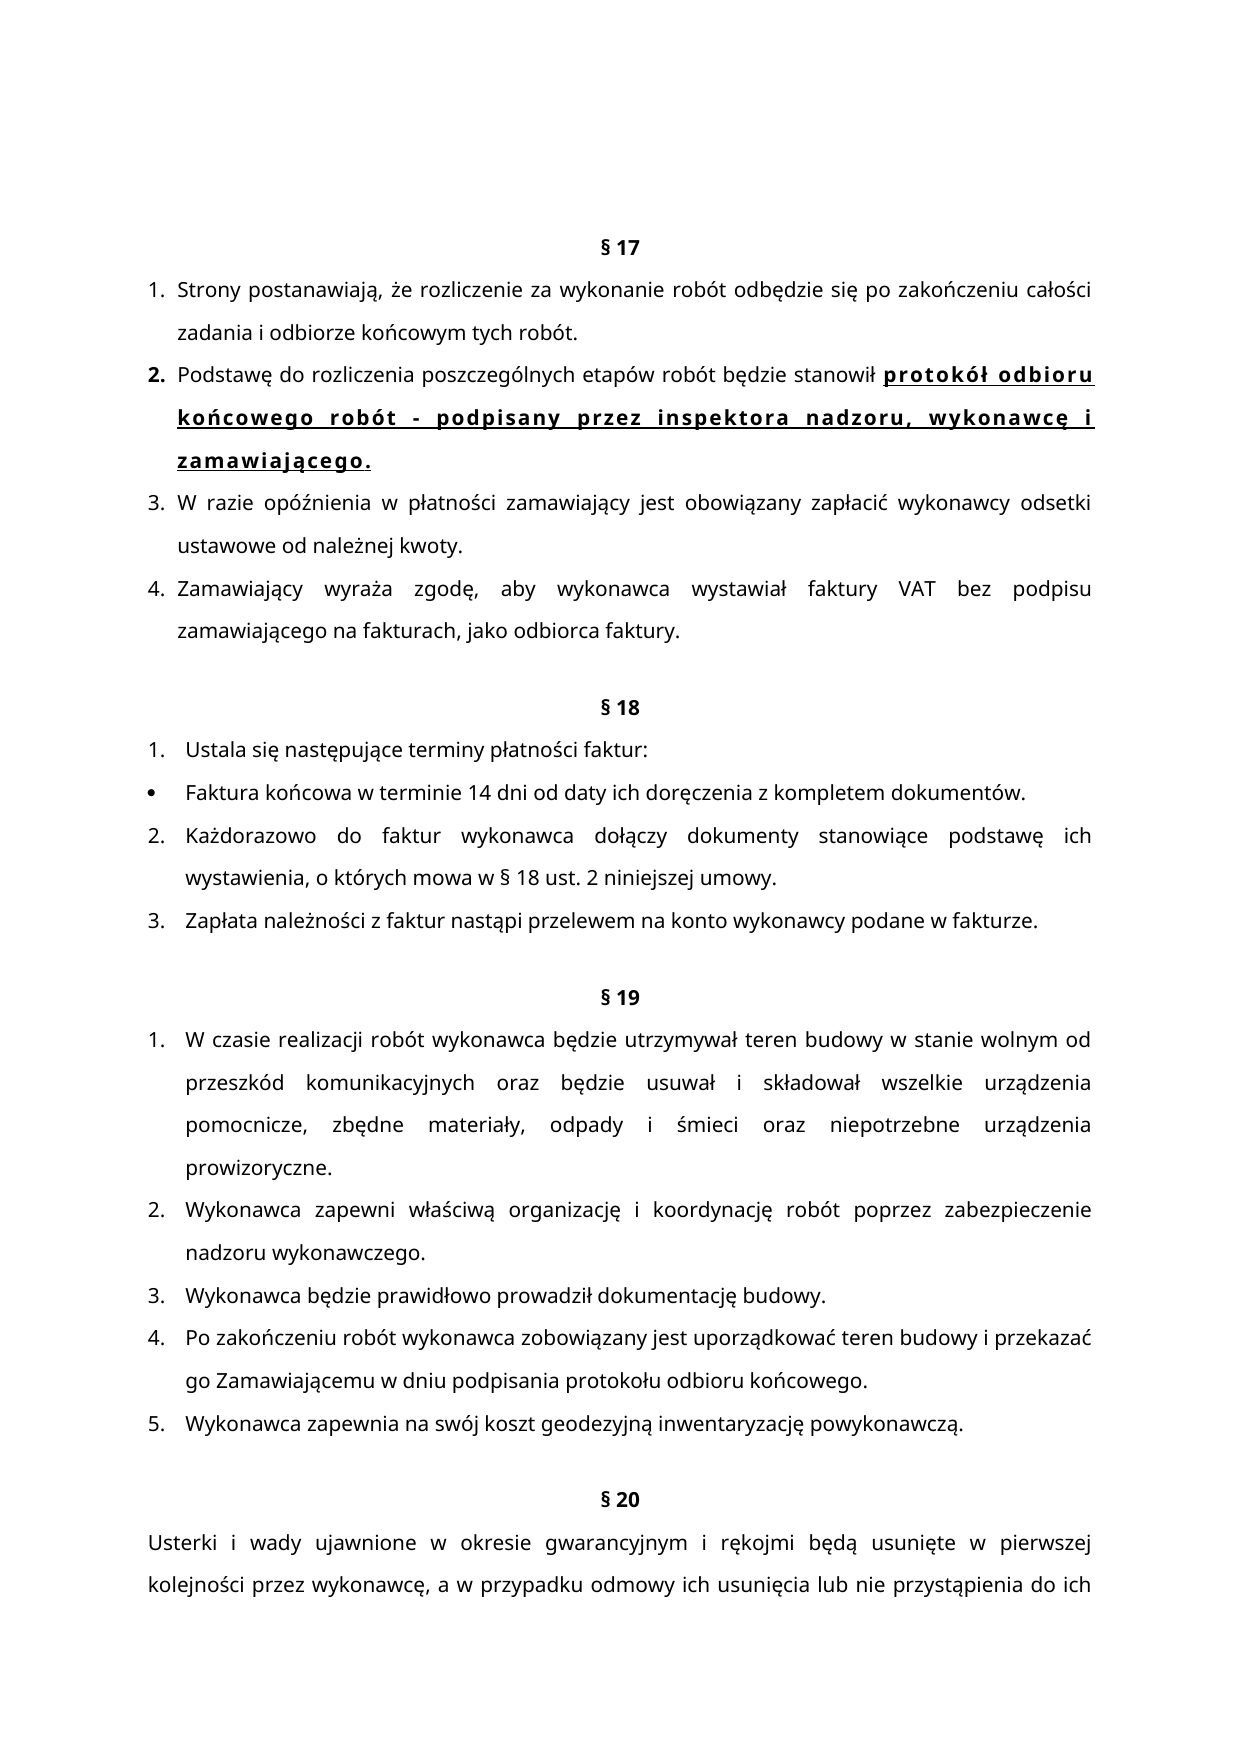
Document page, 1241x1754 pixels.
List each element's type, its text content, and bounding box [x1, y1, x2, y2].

list Podstawę do rozliczenia poszczególnych etapów robót będzie stanowił protokół odbioru końcowego robót - podpisany przez inspektora nadzoru, wykonawcę i zamawiającego. [148, 361, 1093, 474]
list Faktura końcowa w terminie 14 dni od daty ich doręczenia z kompletem dokumentów. [148, 778, 1093, 807]
list Zamawiający wyraża zgodę, aby wykonawca wystawiał faktury VAT bez podpisu zamawiającego na fakturach, jako odbiorca faktury. [148, 574, 1093, 645]
list Po zakończeniu robót wykonawca zobowiązany jest uporządkować teren budowy i przekazać go Zamawiającemu w dniu podpisania protokołu odbioru końcowego. [148, 1323, 1093, 1394]
text § 19 [148, 983, 1093, 1011]
list Strony postanawiają, że rozliczenie za wykonanie robót odbędzie się po zakończeniu całości zadania i odbiorze końcowym tych robót. [148, 275, 1093, 346]
list Wykonawca zapewnia na swój koszt geodezyjną inwentaryzację powykonawczą. [148, 1409, 1093, 1437]
list Każdorazowo do faktur wykonawca dołączy dokumenty stanowiące podstawę ich wystawienia, o których mowa w § 18 ust. 2 niniejszej umowy. [148, 821, 1093, 892]
list Wykonawca zapewni właściwą organizację i koordynację robót poprzez zabezpieczenie nadzoru wykonawczego. [148, 1196, 1093, 1267]
list W czasie realizacji robót wykonawca będzie utrzymywał teren budowy w stanie wolnym od przeszkód komunikacyjnych oraz będzie usuwał i składował wszelkie urządzenia pomocnicze, zbędne materiały, odpady i śmieci oraz niepotrzebne urządzenia prowizoryczne. [148, 1025, 1093, 1181]
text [148, 1528, 1093, 1599]
text § 20 [148, 1485, 1093, 1514]
list W razie opóźnienia w płatności zamawiający jest obowiązany zapłacić wykonawcy odsetki ustawowe od należnej kwoty. [148, 488, 1093, 559]
text § 18 [148, 693, 1093, 721]
list Ustala się następujące terminy płatności faktur: [148, 736, 1093, 764]
text § 17 [148, 233, 1093, 261]
list Wykonawca będzie prawidłowo prowadził dokumentację budowy. [148, 1281, 1093, 1309]
list Zapłata należności z faktur nastąpi przelewem na konto wykonawcy podane w fakturze. [148, 906, 1093, 934]
